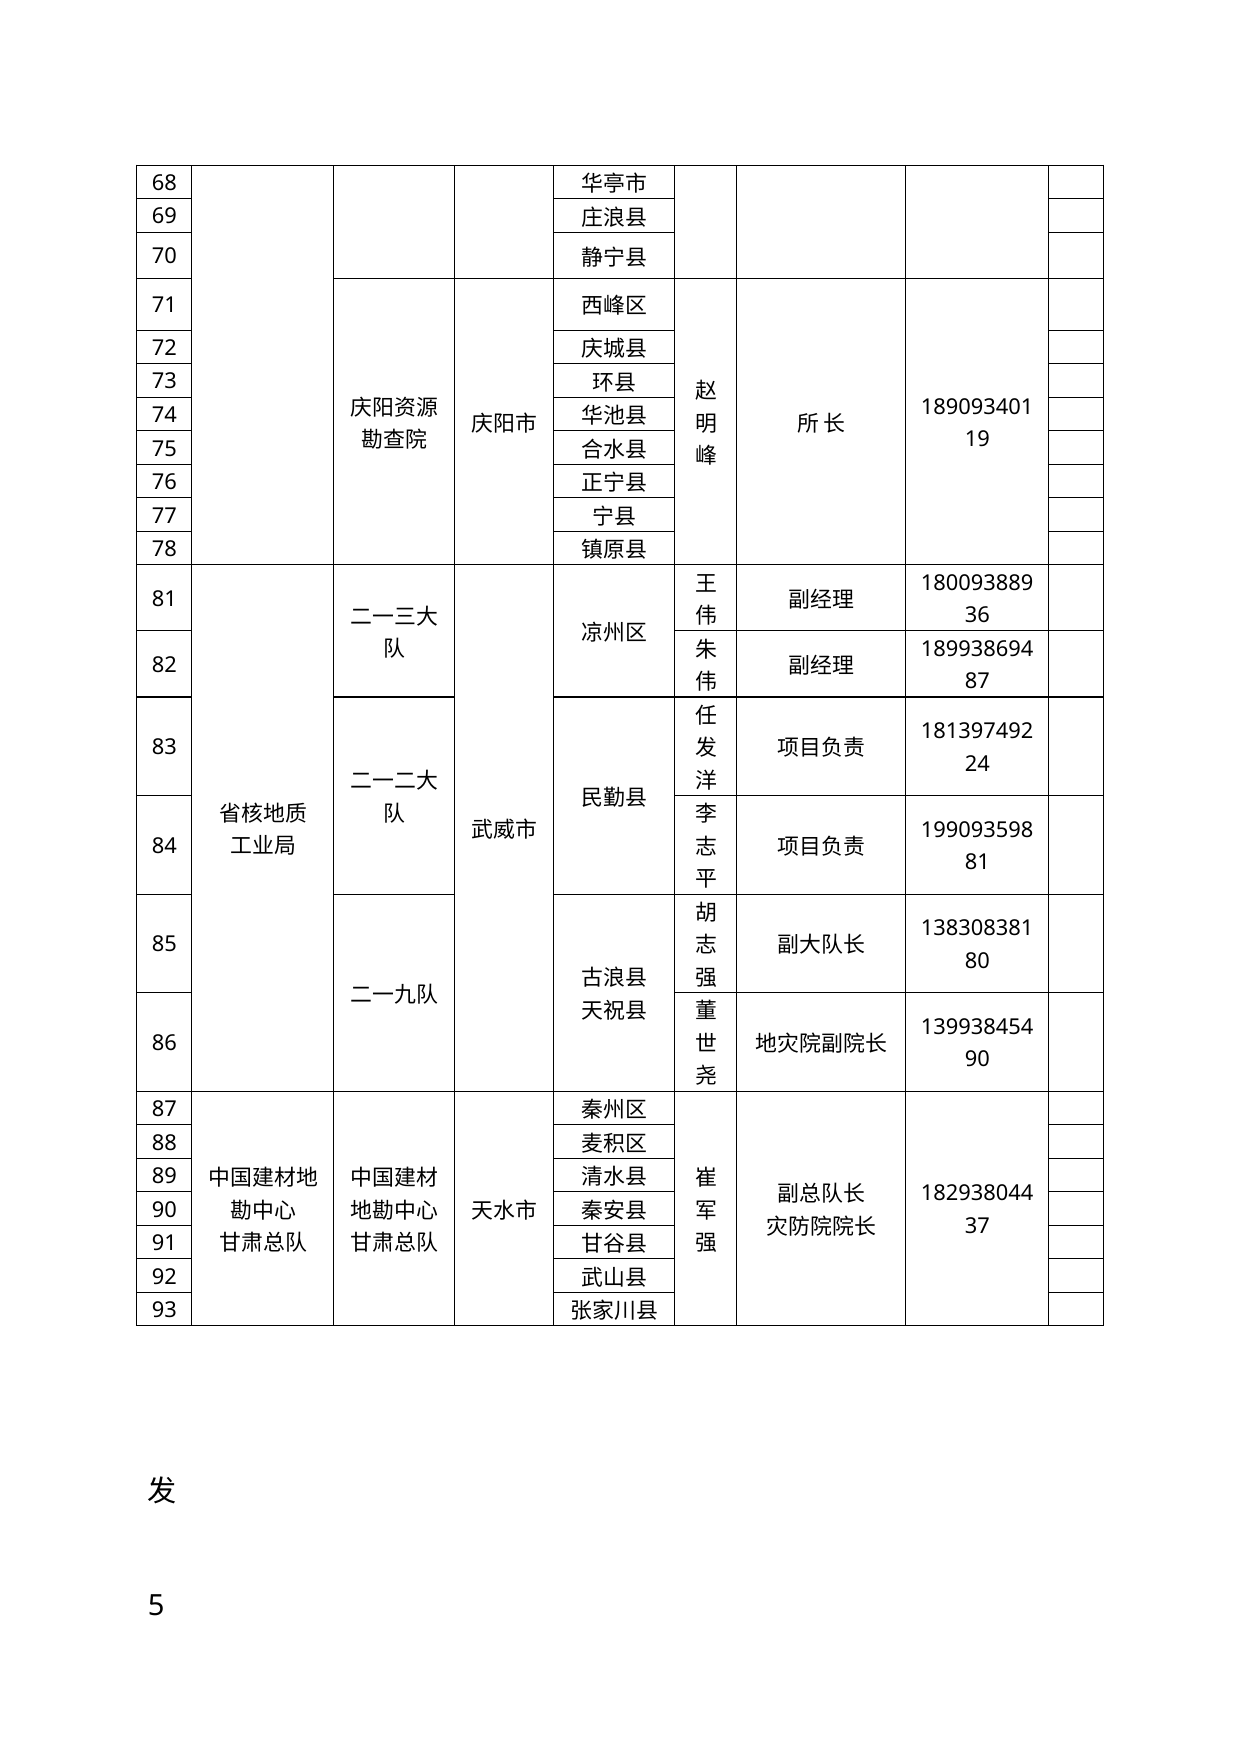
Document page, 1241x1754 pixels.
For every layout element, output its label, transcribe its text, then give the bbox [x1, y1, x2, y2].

table_cell [1049, 1226, 1103, 1258]
table_cell 武威市 [455, 565, 553, 1091]
table_cell 赵明峰 [675, 279, 736, 564]
table_cell 副总队长 灾防院院长 [737, 1092, 905, 1325]
table_cell [1049, 1293, 1103, 1325]
table_cell [1049, 465, 1103, 497]
table_cell 镇原县 [554, 532, 674, 564]
table_cell 93 [137, 1293, 191, 1325]
table_cell 华池县 [554, 398, 674, 430]
table_cell 古浪县 天祝县 [554, 895, 674, 1091]
table_cell 71 [137, 279, 191, 329]
table_cell 18909340119 [906, 279, 1048, 564]
table_cell 73 [137, 364, 191, 397]
table_cell 朱 伟 [675, 631, 736, 696]
table_cell 庆阳市 [455, 279, 553, 564]
table_cell 18009388936 [906, 565, 1048, 630]
table_cell 项目负责 [737, 796, 905, 893]
table_cell 76 [137, 465, 191, 497]
table_cell 凉州区 [554, 565, 674, 696]
table_cell 中国建材地勘中心 甘肃总队 [192, 1092, 333, 1325]
table_cell 清水县 [554, 1159, 674, 1191]
table_cell [1049, 498, 1103, 531]
table_cell 78 [137, 532, 191, 564]
table_cell 环县 [554, 364, 674, 397]
text 发 [148, 1456, 1092, 1521]
table_cell 中国建材地勘中心 甘肃总队 [334, 1092, 454, 1325]
table_cell 所 长 [737, 279, 905, 564]
table_cell 省核地质 工业局 [192, 565, 333, 1091]
table_cell 72 [137, 331, 191, 363]
table_cell 二一二大队 [334, 698, 454, 893]
table_cell [1049, 431, 1103, 464]
table_cell 92 [137, 1259, 191, 1292]
table_cell 18993869487 [906, 631, 1048, 696]
table_cell [1049, 331, 1103, 363]
table_cell [1049, 698, 1103, 795]
table_cell 崔军强 [675, 1092, 736, 1325]
table_cell 87 [137, 1092, 191, 1124]
table_cell 西峰区 [554, 279, 674, 329]
table_cell 88 [137, 1125, 191, 1158]
table_cell 张家川县 [554, 1293, 674, 1325]
table_cell 77 [137, 498, 191, 531]
table_cell 18293804437 [906, 1092, 1048, 1325]
table_cell [1049, 233, 1103, 278]
table_cell 麦积区 [554, 1125, 674, 1158]
table_cell 副大队长 [737, 895, 905, 992]
table_cell [1049, 398, 1103, 430]
table_cell 庆阳资源勘查院 [334, 279, 454, 564]
table_cell 68 [137, 166, 191, 198]
table_cell 副经理 [737, 565, 905, 630]
table_cell 正宁县 [554, 465, 674, 497]
table_cell 庄浪县 [554, 199, 674, 232]
table_cell 89 [137, 1159, 191, 1191]
table_cell 75 [137, 431, 191, 464]
table_cell 合水县 [554, 431, 674, 464]
table_cell [1049, 1125, 1103, 1158]
table_cell [1049, 895, 1103, 992]
table_cell 静宁县 [554, 233, 674, 278]
table_cell 91 [137, 1226, 191, 1258]
table_cell 90 [137, 1192, 191, 1225]
table_cell 宁县 [554, 498, 674, 531]
table_cell 武山县 [554, 1259, 674, 1292]
table_cell 13830838180 [906, 895, 1048, 992]
table_cell 81 [137, 565, 191, 630]
table_cell 民勤县 [554, 698, 674, 893]
table_cell 秦州区 [554, 1092, 674, 1124]
table_cell 74 [137, 398, 191, 430]
table_cell [1049, 1259, 1103, 1292]
table_cell 83 [137, 698, 191, 795]
table_cell 任发洋 [675, 698, 736, 795]
table_cell 王 伟 [675, 565, 736, 630]
table_cell 地灾院副院长 [737, 993, 905, 1091]
table_cell 胡志强 [675, 895, 736, 992]
table_cell [1049, 631, 1103, 696]
table_cell [1049, 993, 1103, 1091]
table_cell 18139749224 [906, 698, 1048, 795]
table_cell [1049, 199, 1103, 232]
table_cell [1049, 532, 1103, 564]
table_cell 华亭市 [554, 166, 674, 198]
table_cell [1049, 565, 1103, 630]
table_cell [1049, 1159, 1103, 1191]
table_cell 82 [137, 631, 191, 696]
table_cell 70 [137, 233, 191, 278]
table_cell 86 [137, 993, 191, 1091]
table_cell 天水市 [455, 1092, 553, 1325]
table_cell 84 [137, 796, 191, 893]
table_cell [1049, 796, 1103, 893]
table_cell 副经理 [737, 631, 905, 696]
table_cell 85 [137, 895, 191, 992]
table_cell 董世尧 [675, 993, 736, 1091]
table_cell 69 [137, 199, 191, 232]
table_cell 二一九队 [334, 895, 454, 1091]
table_cell 庆城县 [554, 331, 674, 363]
table_cell 二一三大队 [334, 565, 454, 696]
table_cell [1049, 279, 1103, 329]
table_cell [1049, 1092, 1103, 1124]
table_cell 19909359881 [906, 796, 1048, 893]
table_cell [1049, 166, 1103, 198]
table_cell [1049, 364, 1103, 397]
table_cell 李志平 [675, 796, 736, 893]
table_cell [1049, 1192, 1103, 1225]
table_cell 甘谷县 [554, 1226, 674, 1258]
table_cell 秦安县 [554, 1192, 674, 1225]
table_cell 13993845490 [906, 993, 1048, 1091]
table_cell 项目负责 [737, 698, 905, 795]
